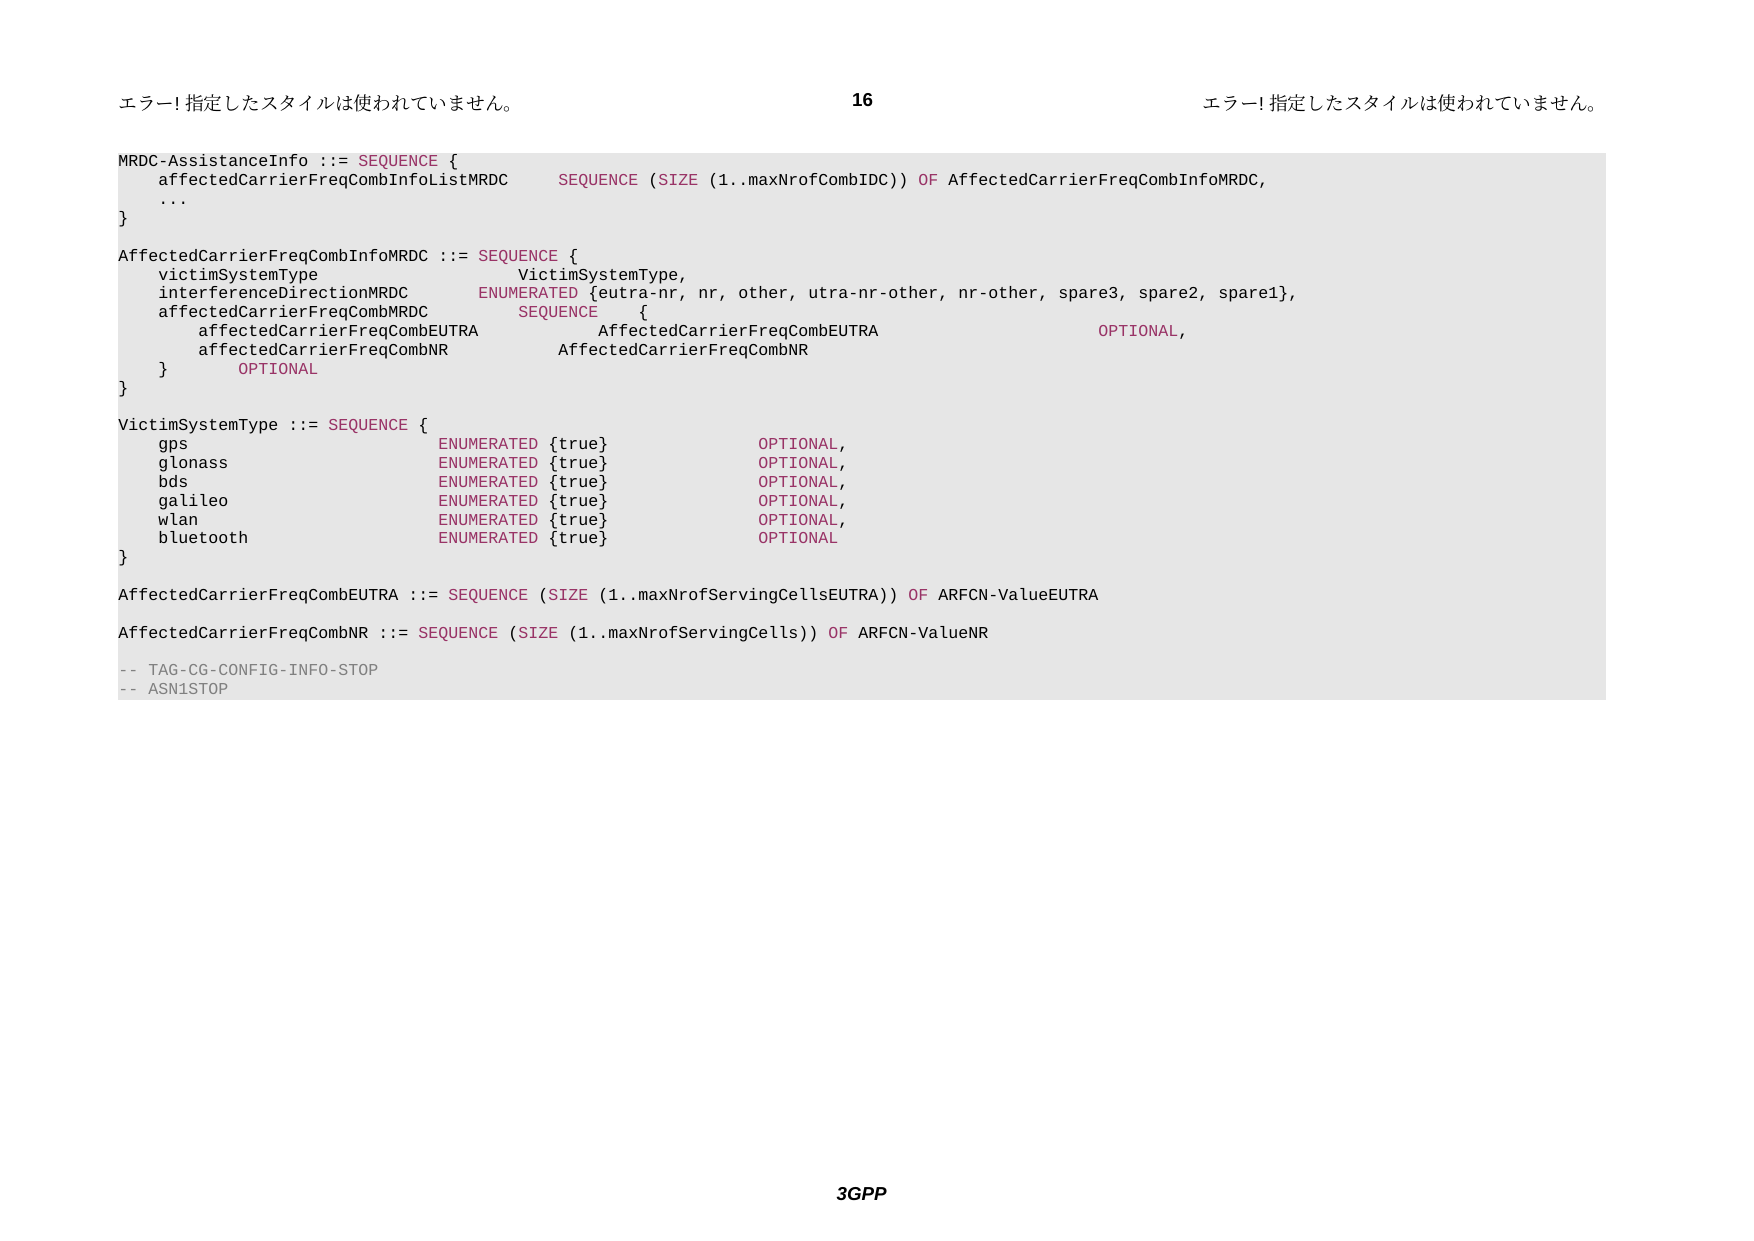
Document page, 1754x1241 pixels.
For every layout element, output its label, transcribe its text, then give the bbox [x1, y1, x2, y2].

text wlan ENUMERATED {true} OPTIONAL, [118, 511, 1606, 530]
text gps ENUMERATED {true} OPTIONAL, [118, 436, 1606, 454]
text bds ENUMERATED {true} OPTIONAL, [118, 473, 1606, 492]
text MRDC-AssistanceInfo ::= SEQUENCE { [118, 153, 1606, 172]
text AffectedCarrierFreqCombNR ::= SEQUENCE (SIZE (1..maxNrofServingCells)) OF ARFCN-ValueNR [118, 624, 1606, 643]
text affectedCarrierFreqCombMRDC SEQUENCE { [118, 304, 1606, 323]
text interferenceDirectionMRDC ENUMERATED {eutra-nr, nr, other, utra-nr-other, nr-other, spare3, spare2, spare1}, [118, 285, 1606, 304]
text ... [118, 191, 1606, 209]
text -- TAG-CG-CONFIG-INFO-STOP [118, 662, 1606, 681]
text VictimSystemType ::= SEQUENCE { [118, 417, 1606, 436]
text glonass ENUMERATED {true} OPTIONAL, [118, 454, 1606, 473]
text galileo ENUMERATED {true} OPTIONAL, [118, 492, 1606, 511]
text AffectedCarrierFreqCombEUTRA ::= SEQUENCE (SIZE (1..maxNrofServingCellsEUTRA)) OF ARFCN-ValueEUTRA [118, 587, 1606, 605]
text affectedCarrierFreqCombEUTRA AffectedCarrierFreqCombEUTRA OPTIONAL, [118, 323, 1606, 341]
text victimSystemType VictimSystemType, [118, 266, 1606, 285]
text AffectedCarrierFreqCombInfoMRDC ::= SEQUENCE { [118, 247, 1606, 266]
text bluetooth ENUMERATED {true} OPTIONAL [118, 530, 1606, 549]
text } OPTIONAL [118, 360, 1606, 379]
text affectedCarrierFreqCombNR AffectedCarrierFreqCombNR [118, 341, 1606, 360]
text } [118, 379, 1606, 398]
text } [118, 549, 1606, 568]
text -- ASN1STOP [118, 681, 1606, 700]
text affectedCarrierFreqCombInfoListMRDC SEQUENCE (SIZE (1..maxNrofCombIDC)) OF AffectedCarrierFreqCombInfoMRDC, [118, 172, 1606, 191]
text } [118, 209, 1606, 228]
